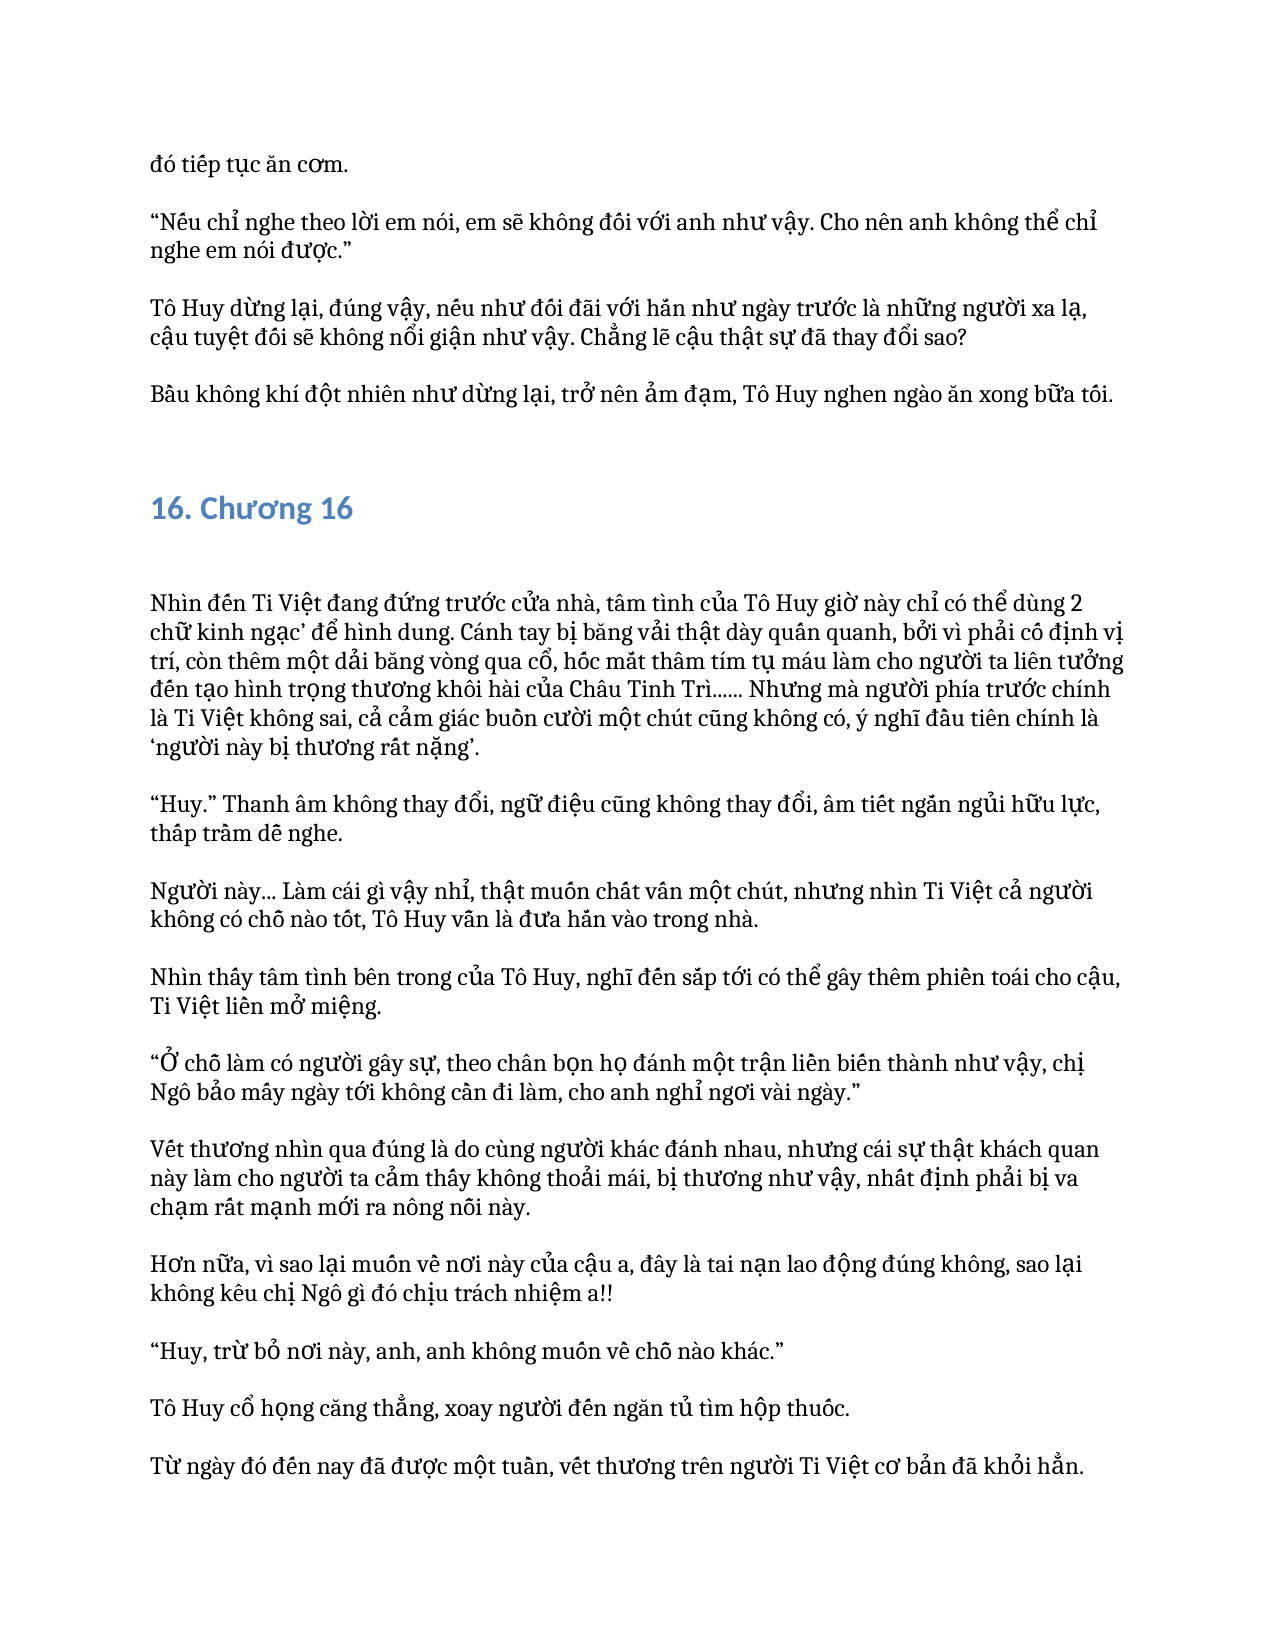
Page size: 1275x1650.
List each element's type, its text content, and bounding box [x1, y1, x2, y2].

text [150, 532, 1125, 1480]
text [150, 150, 1125, 466]
subtitle 16. Chương 16 [150, 487, 1125, 528]
